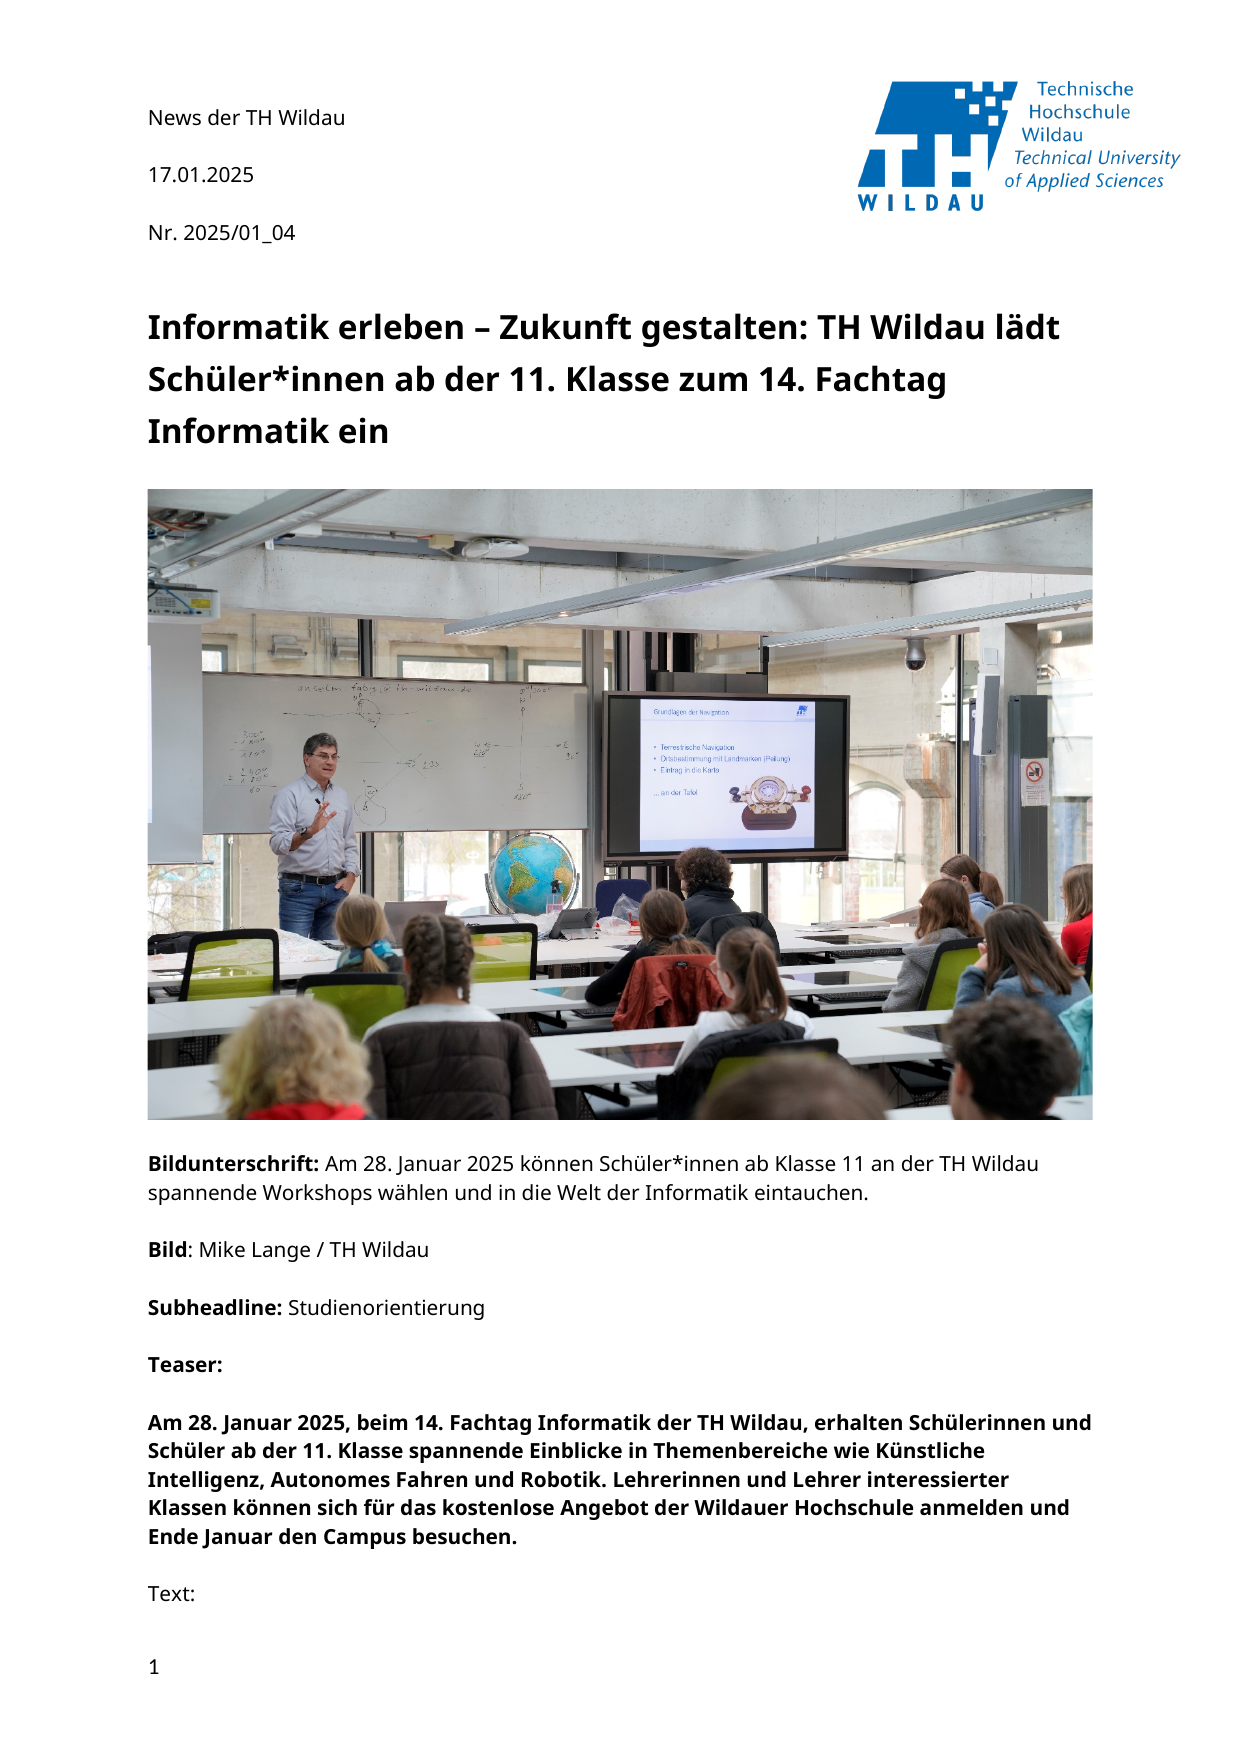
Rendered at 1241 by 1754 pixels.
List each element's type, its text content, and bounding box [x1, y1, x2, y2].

text Text: [148, 1579, 1093, 1608]
picture [147, 489, 1093, 1120]
text Bild: Mike Lange / TH Wildau [148, 1235, 1093, 1264]
text Teaser: [148, 1350, 1093, 1379]
text Informatik erleben – Zukunft gestalten: TH Wildau lädt Schüler*innen ab der 11. Klasse zum 14. Fachtag Informatik ein [148, 304, 1093, 453]
text Bildunterschrift: Am 28. Januar 2025 können Schüler*innen ab Klasse 11 an der TH Wildau spannende Workshops wählen und in die Welt der Informatik eintauchen. [148, 1149, 1093, 1206]
text Subheadline: Studienorientierung [148, 1293, 1093, 1321]
text Am 28. Januar 2025, beim 14. Fachtag Informatik der TH Wildau, erhalten Schülerinnen und Schüler ab der 11. Klasse spannende Einblicke in Themenbereiche wie Künstliche Intelligenz, Autonomes Fahren und Robotik. Lehrerinnen und Lehrer interessierter Klassen können sich für das kostenlose Angebot der Wildauer Hochschule anmelden und Ende Januar den Campus besuchen. [148, 1408, 1093, 1550]
